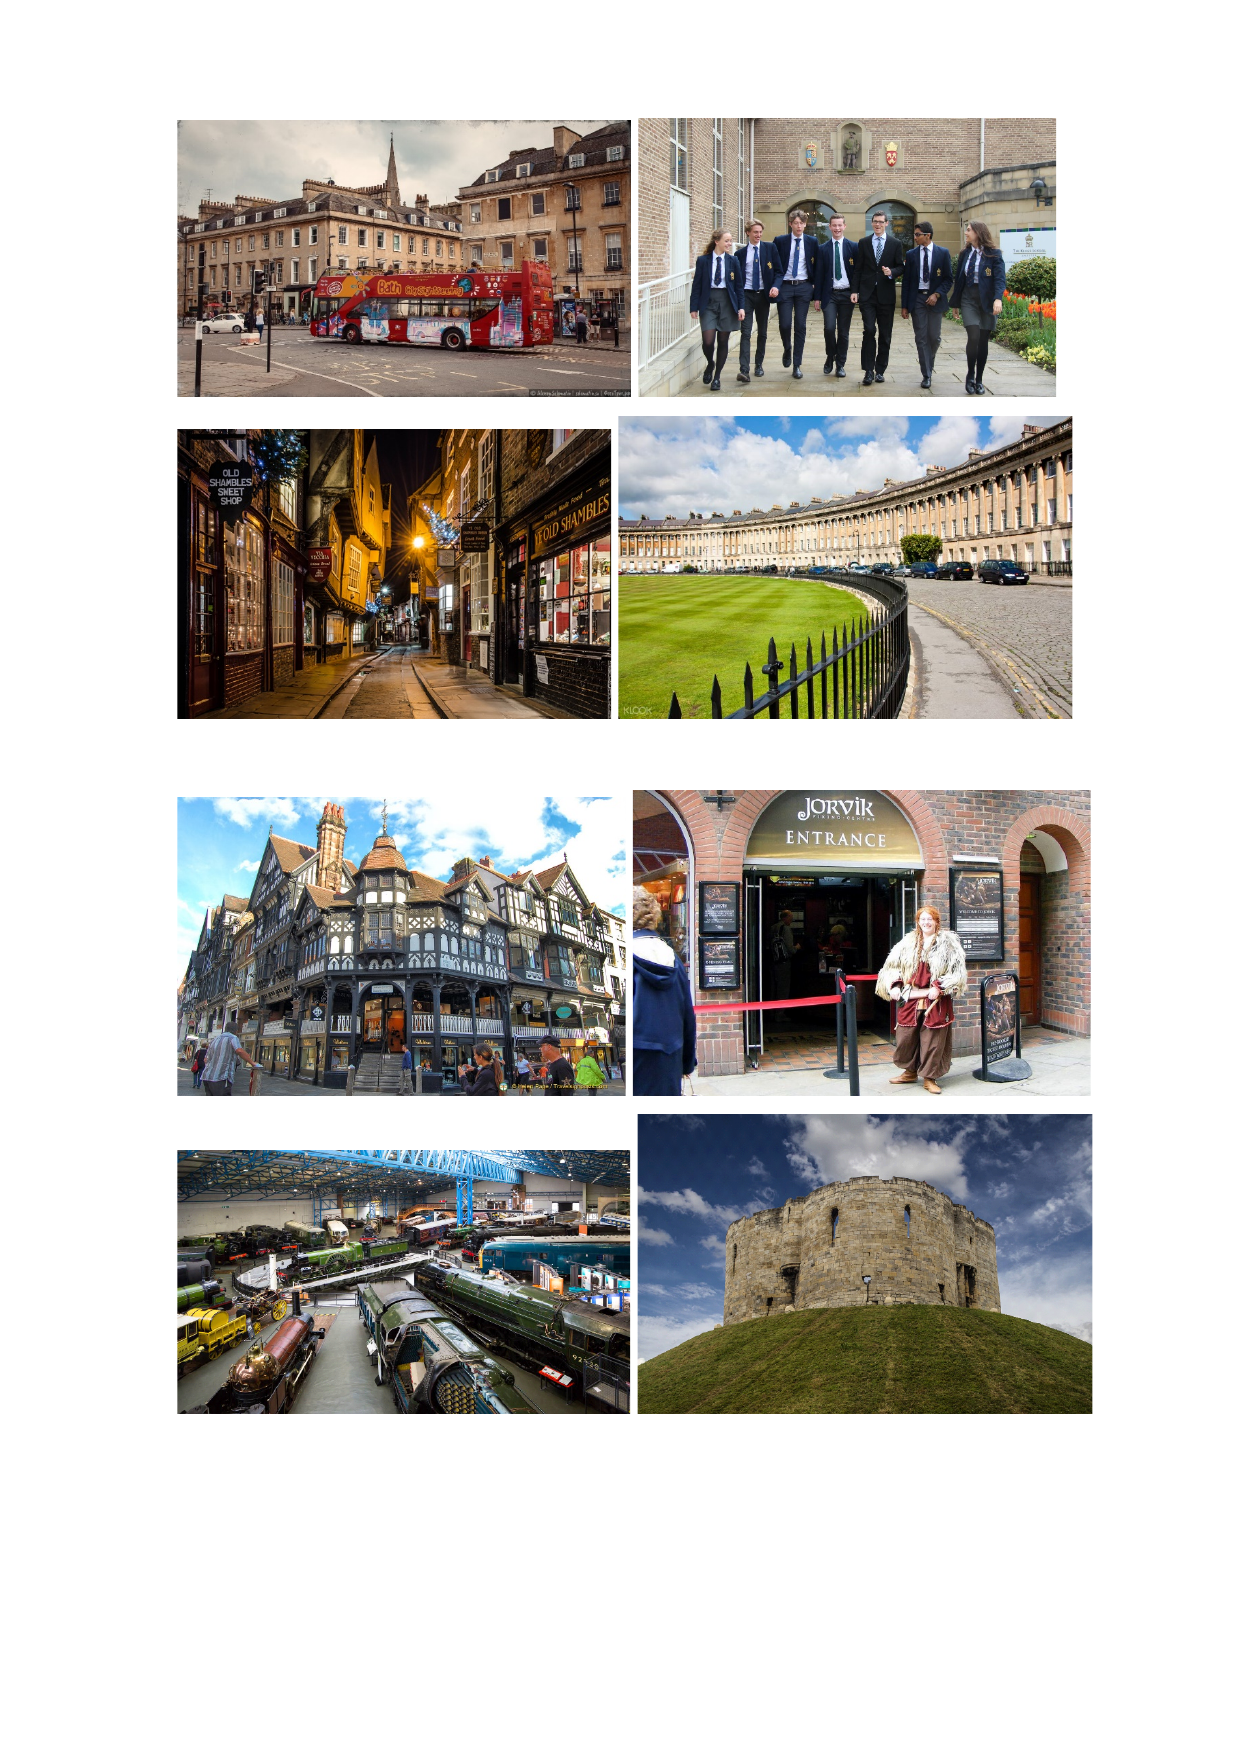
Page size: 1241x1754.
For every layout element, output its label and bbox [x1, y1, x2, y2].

picture [632, 790, 1091, 1096]
picture [618, 416, 1073, 719]
picture [177, 120, 631, 397]
picture [177, 797, 626, 1096]
picture [177, 429, 612, 719]
picture [638, 118, 1057, 397]
picture [637, 1114, 1093, 1414]
picture [177, 1150, 631, 1414]
